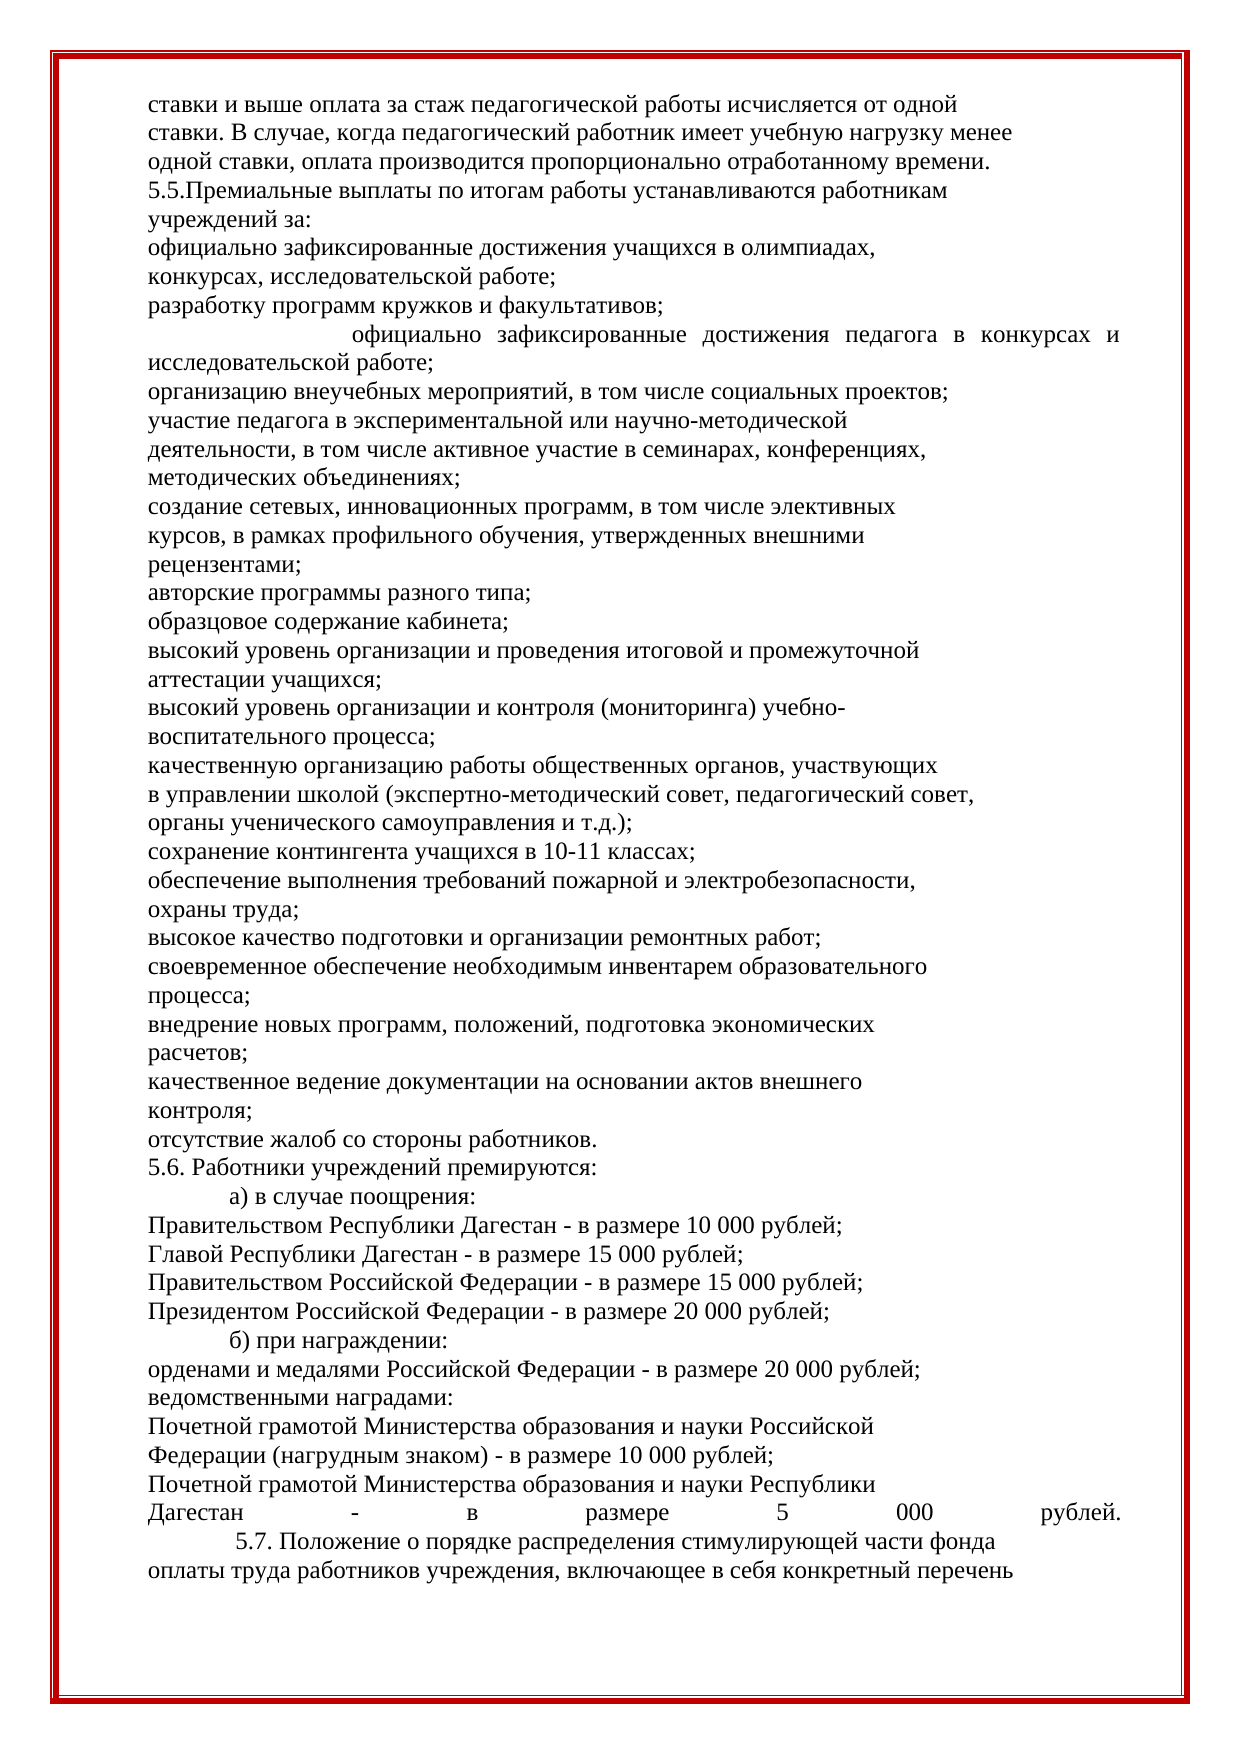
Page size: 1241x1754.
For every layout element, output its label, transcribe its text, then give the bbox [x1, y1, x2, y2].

text расчетов; [148, 1037, 1122, 1066]
text разработку программ кружков и факультативов; [148, 290, 1122, 319]
text создание сетевых, инновационных программ, в том числе элективных [148, 491, 1122, 520]
text Дагестан - в размере 5 000 рублей. 5.7. Положение о порядке распределения стимулирующей части фонда [148, 1497, 1122, 1555]
text учреждений за: [148, 204, 1122, 232]
text курсов, в рамках профильного обучения, утвержденных внешними [148, 520, 1122, 549]
text Федерации (нагрудным знаком) - в размере 10 000 рублей; [148, 1440, 1122, 1469]
text организацию внеучебных мероприятий, в том числе социальных проектов; [148, 376, 1122, 405]
text сохранение контингента учащихся в 10-11 классах; [148, 836, 1122, 865]
text высокий уровень организации и контроля (мониторинга) учебно- [148, 692, 1122, 721]
text орденами и медалями Российской Федерации - в размере 20 000 рублей; [148, 1354, 1122, 1382]
text 5.6. Работники учреждений премируются: [148, 1152, 1122, 1181]
text обеспечение выполнения требований пожарной и электробезопасности, [148, 865, 1122, 894]
text авторские программы разного типа; [148, 577, 1122, 606]
text высокое качество подготовки и организации ремонтных работ; [148, 922, 1122, 951]
text оплаты труда работников учреждения, включающее в себя конкретный перечень [148, 1555, 1122, 1584]
text высокий уровень организации и проведения итоговой и промежуточной [148, 635, 1122, 664]
text а) в случае поощрения: [148, 1181, 1122, 1210]
text б) при награждении: [148, 1325, 1122, 1354]
text участие педагога в экспериментальной или научно-методической [148, 405, 1122, 434]
text ставки и выше оплата за стаж педагогической работы исчисляется от одной [148, 89, 1122, 117]
text отсутствие жалоб со стороны работников. [148, 1124, 1122, 1152]
text качественное ведение документации на основании актов внешнего [148, 1066, 1122, 1095]
text Почетной грамотой Министерства образования и науки Республики [148, 1469, 1122, 1497]
text официально зафиксированные достижения учащихся в олимпиадах, [148, 232, 1122, 261]
text своевременное обеспечение необходимым инвентарем образовательного [148, 951, 1122, 980]
text Главой Республики Дагестан - в размере 15 000 рублей; [148, 1239, 1122, 1267]
text органы ученического самоуправления и т.д.); [148, 807, 1122, 836]
text аттестации учащихся; [148, 664, 1122, 692]
text конкурсах, исследовательской работе; [148, 261, 1122, 290]
text методических объединениях; [148, 462, 1122, 491]
text деятельности, в том числе активное участие в семинарах, конференциях, [148, 434, 1122, 462]
text процесса; [148, 980, 1122, 1009]
text ведомственными наградами: [148, 1382, 1122, 1411]
text воспитательного процесса; [148, 721, 1122, 750]
text Президентом Российской Федерации - в размере 20 000 рублей; [148, 1296, 1122, 1325]
text одной ставки, оплата производится пропорционально отработанному времени. [148, 146, 1122, 175]
text контроля; [148, 1095, 1122, 1124]
text 5.5.Премиальные выплаты по итогам работы устанавливаются работникам [148, 175, 1122, 204]
text официально зафиксированные достижения педагога в конкурсах и исследовательской работе; [148, 319, 1122, 376]
text Правительством Республики Дагестан - в размере 10 000 рублей; [148, 1210, 1122, 1239]
text Почетной грамотой Министерства образования и науки Российской [148, 1411, 1122, 1440]
text внедрение новых программ, положений, подготовка экономических [148, 1009, 1122, 1037]
text качественную организацию работы общественных органов, участвующих [148, 750, 1122, 779]
text Правительством Российской Федерации - в размере 15 000 рублей; [148, 1267, 1122, 1296]
text в управлении школой (экспертно-методический совет, педагогический совет, [148, 779, 1122, 807]
text охраны труда; [148, 894, 1122, 922]
text рецензентами; [148, 549, 1122, 577]
text ставки. В случае, когда педагогический работник имеет учебную нагрузку менее [148, 117, 1122, 146]
text образцовое содержание кабинета; [148, 606, 1122, 635]
